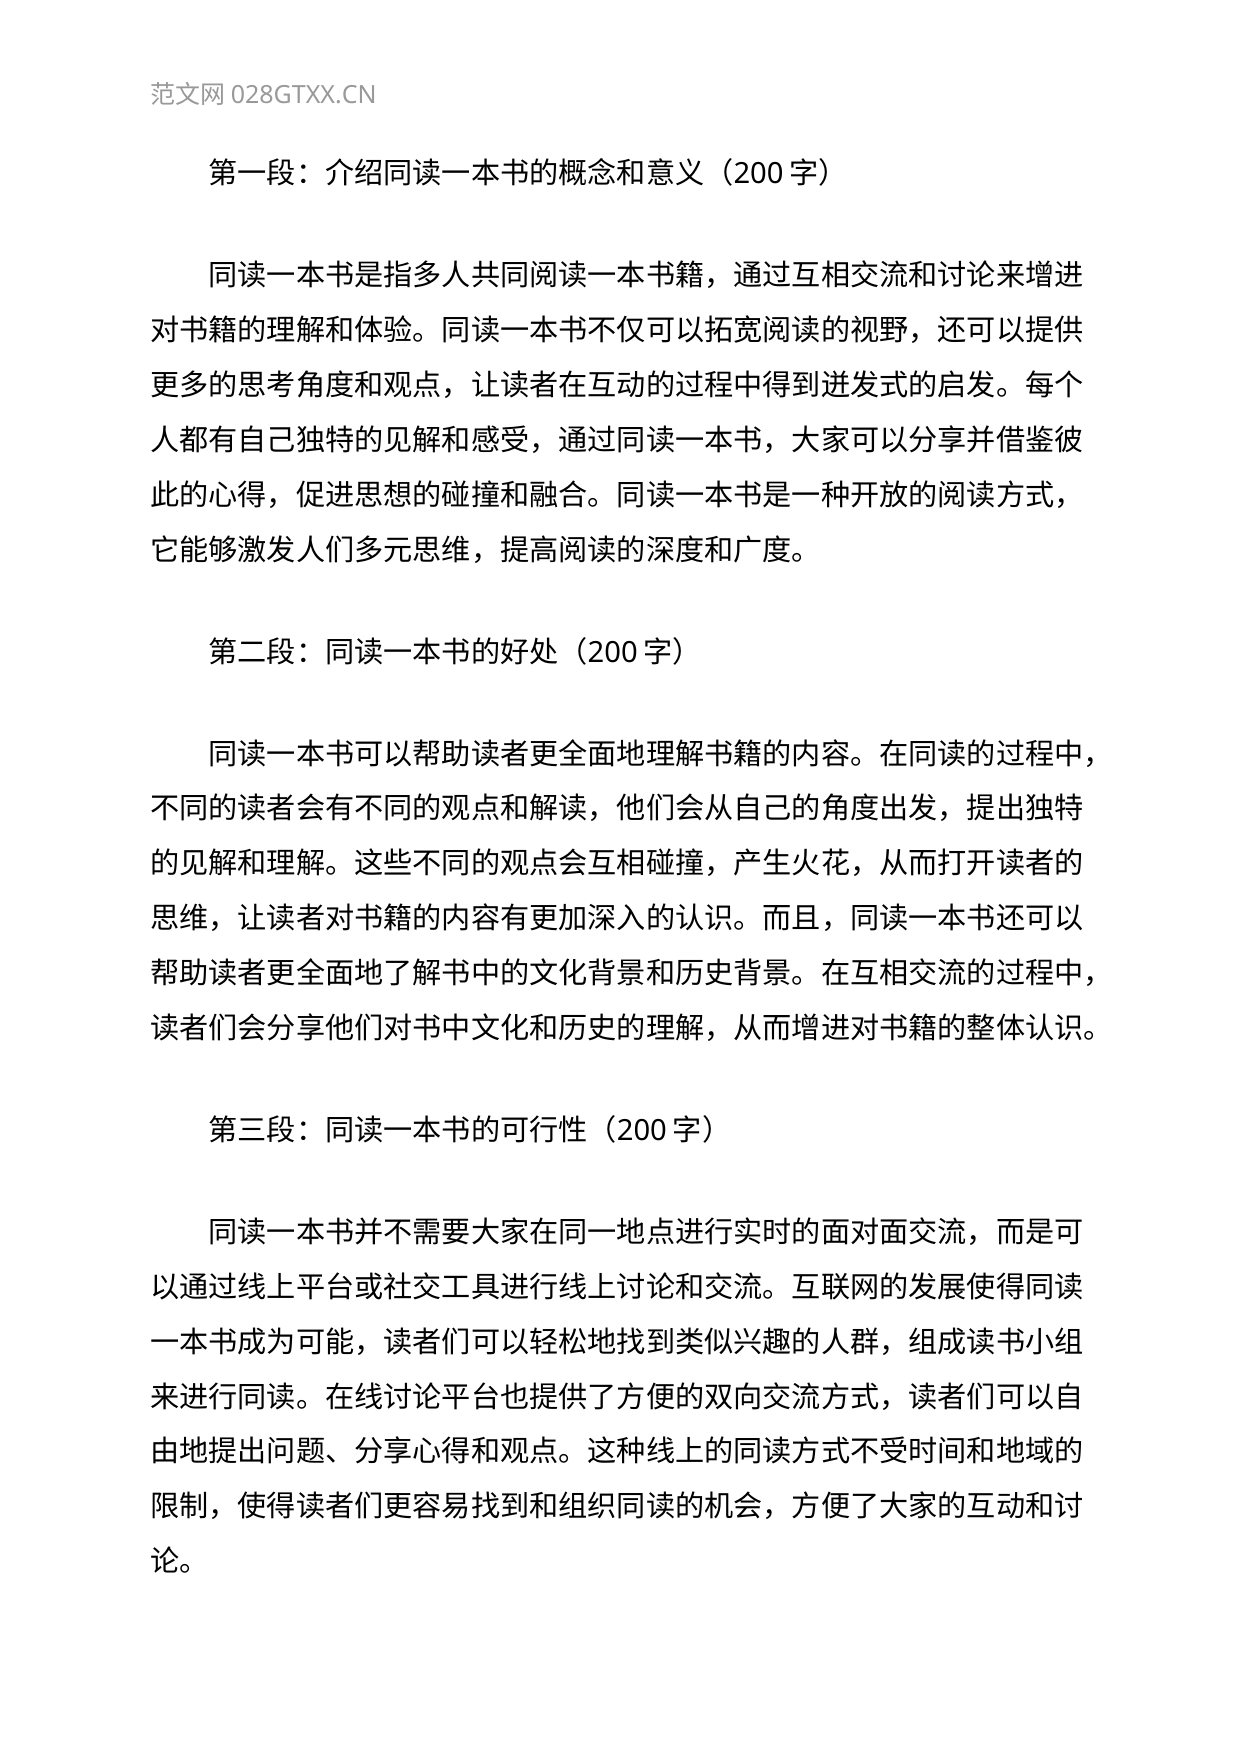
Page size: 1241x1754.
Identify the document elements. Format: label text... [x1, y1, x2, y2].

text 第一段：介绍同读一本书的概念和意义（200字） [150, 150, 1090, 192]
text 第二段：同读一本书的好处（200字） [150, 628, 1090, 671]
text 同读一本书可以帮助读者更全面地理解书籍的内容。在同读的过程中，不同的读者会有不同的观点和解读，他们会从自己的角度出发，提出独特的见解和理解。这些不同的观点会互相碰撞，产生火花，从而打开读者的思维，让读者对书籍的内容有更加深入的认识。而且，同读一本书还可以帮助读者更全面地了解书中的文化背景和历史背景。在互相交流的过程中，读者们会分享他们对书中文化和历史的理解，从而增进对书籍的整体认识。 [150, 730, 1090, 1047]
text 同读一本书并不需要大家在同一地点进行实时的面对面交流，而是可以通过线上平台或社交工具进行线上讨论和交流。互联网的发展使得同读一本书成为可能，读者们可以轻松地找到类似兴趣的人群，组成读书小组来进行同读。在线讨论平台也提供了方便的双向交流方式，读者们可以自由地提出问题、分享心得和观点。这种线上的同读方式不受时间和地域的限制，使得读者们更容易找到和组织同读的机会，方便了大家的互动和讨论。 [150, 1208, 1090, 1580]
text 第三段：同读一本书的可行性（200字） [150, 1106, 1090, 1149]
text 同读一本书是指多人共同阅读一本书籍，通过互相交流和讨论来增进对书籍的理解和体验。同读一本书不仅可以拓宽阅读的视野，还可以提供更多的思考角度和观点，让读者在互动的过程中得到迸发式的启发。每个人都有自己独特的见解和感受，通过同读一本书，大家可以分享并借鉴彼此的心得，促进思想的碰撞和融合。同读一本书是一种开放的阅读方式，它能够激发人们多元思维，提高阅读的深度和广度。 [150, 252, 1090, 569]
